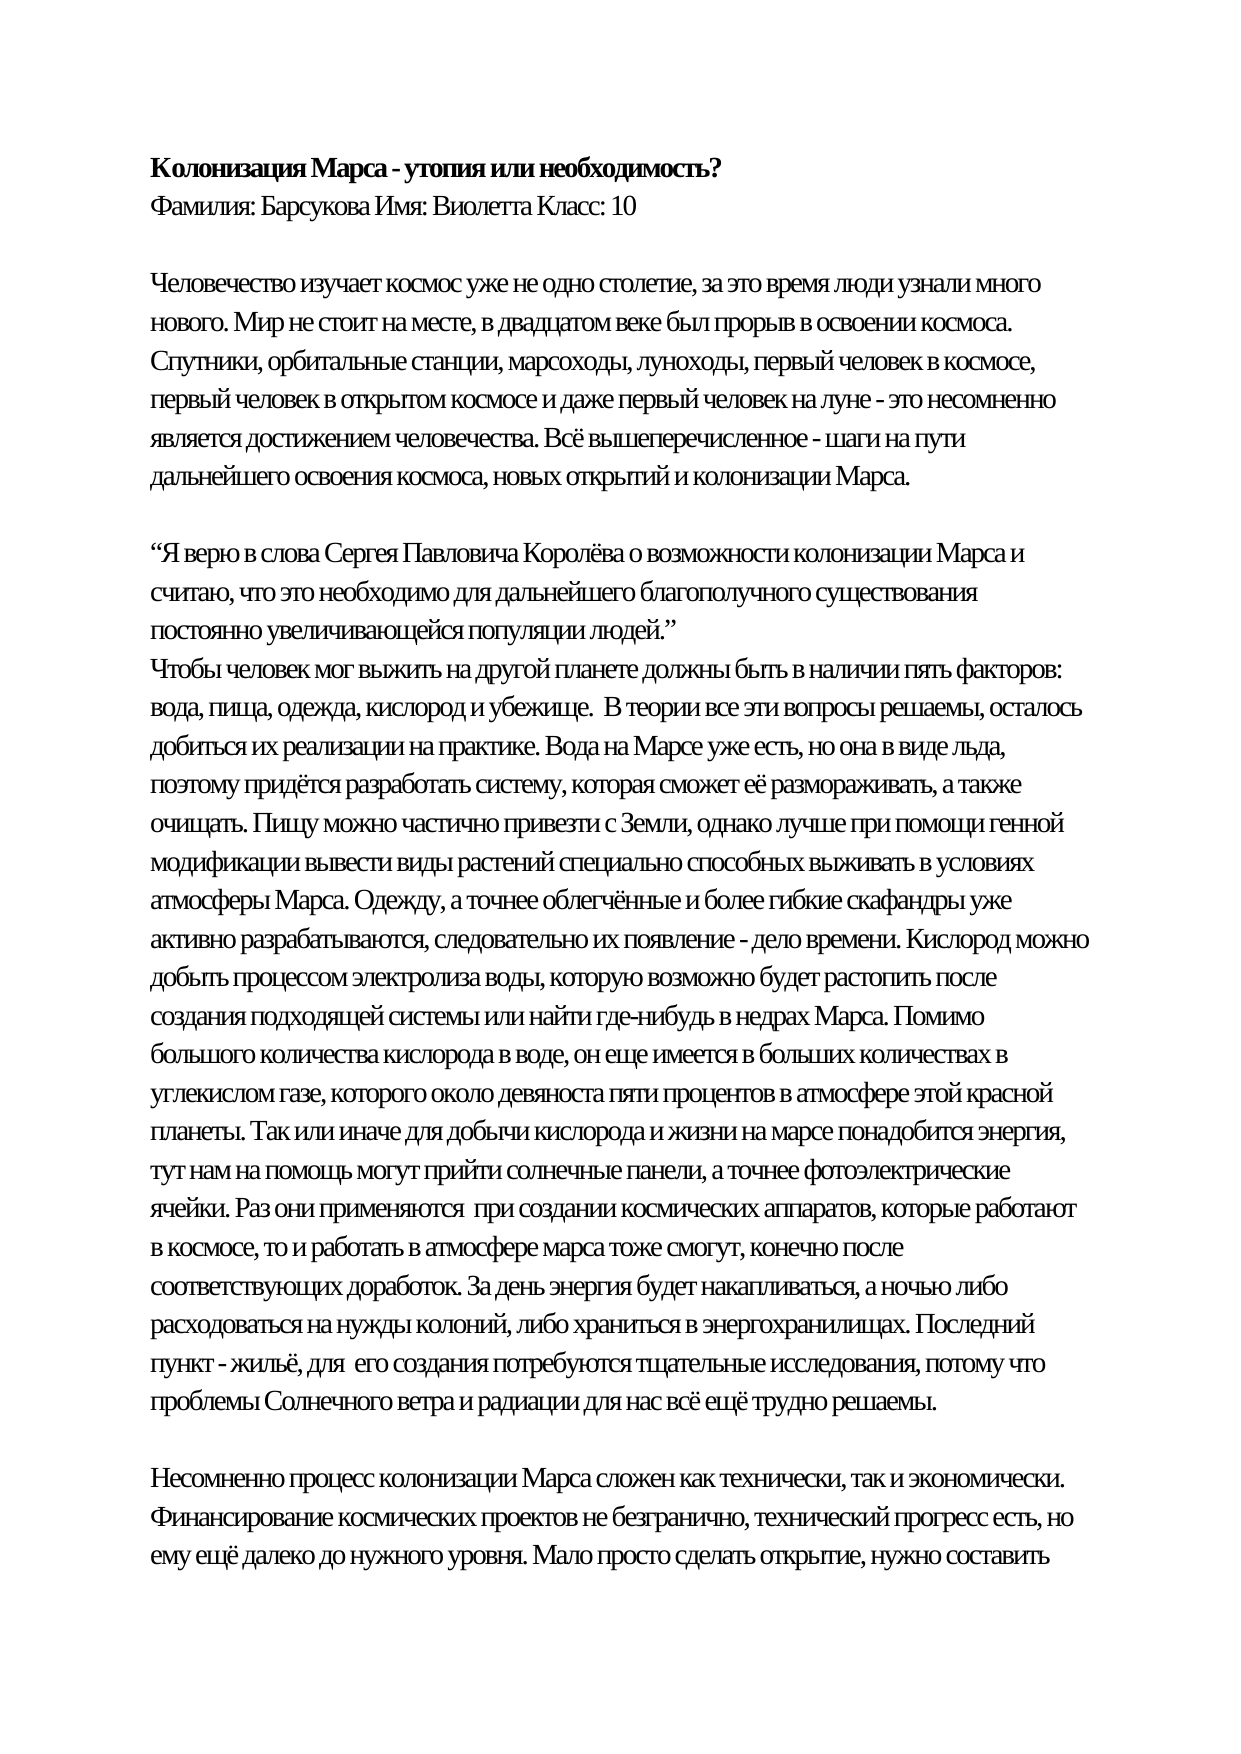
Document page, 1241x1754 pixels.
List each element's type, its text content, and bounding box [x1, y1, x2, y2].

text “Я верю в слова Сергея Павловича Королёва о возможности колонизации Марса и считаю, что это необходимо для дальнейшего благополучного существования постоянно увеличивающейся популяции людей.” [150, 535, 1090, 646]
text Чтобы человек мог выжить на другой планете должны быть в наличии пять факторов: вода, пища, одежда, кислород и убежище. В теории все эти вопросы решаемы, осталось добиться их реализации на практике. Вода на Марсе уже есть, но она в виде льда, поэтому придётся разработать систему, которая сможет её размораживать, а также очищать. Пищу можно частично привезти с Земли, однако лучше при помощи генной модификации вывести виды растений специально способных выживать в условиях атмосферы Марса. Одежду, а точнее облегчённые и более гибкие скафандры уже активно разрабатываются, следовательно их появление - дело времени. Кислород можно добыть процессом электролиза воды, которую возможно будет растопить после создания подходящей системы или найти где-нибудь в недрах Марса. Помимо большого количества кислорода в воде, он еще имеется в больших количествах в углекислом газе, которого около девяноста пяти процентов в атмосфере этой красной планеты. Так или иначе для добычи кислорода и жизни на марсе понадобится энергия, тут нам на помощь могут прийти солнечные панели, а точнее фотоэлектрические ячейки. Раз они применяются при создании космических аппаратов, которые работают в космосе, то и работать в атмосфере марса тоже смогут, конечно после соответствующих доработок. За день энергия будет накапливаться, а ночью либо расходоваться на нужды колоний, либо храниться в энергохранилищах. Последний пункт - жильё, для его создания потребуются тщательные исследования, потому что проблемы Солнечного ветра и радиации для нас всё ещё трудно решаемы. [150, 651, 1090, 1417]
text Человечество изучает космос уже не одно столетие, за это время люди узнали много нового. Мир не стоит на месте, в двадцатом веке был прорыв в освоении космоса. Спутники, орбитальные станции, марсоходы, луноходы, первый человек в космосе, первый человек в открытом космосе и даже первый человек на луне - это несомненно является достижением человечества. Всё вышеперечисленное - шаги на пути дальнейшего освоения космоса, новых открытий и колонизации Марса. [150, 266, 1090, 492]
text Фамилия: Барсукова Имя: Виолетта Класс: 10 [150, 188, 1090, 222]
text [150, 1460, 1090, 1571]
text Колонизация Марса - утопия или необходимость? [150, 150, 1090, 183]
